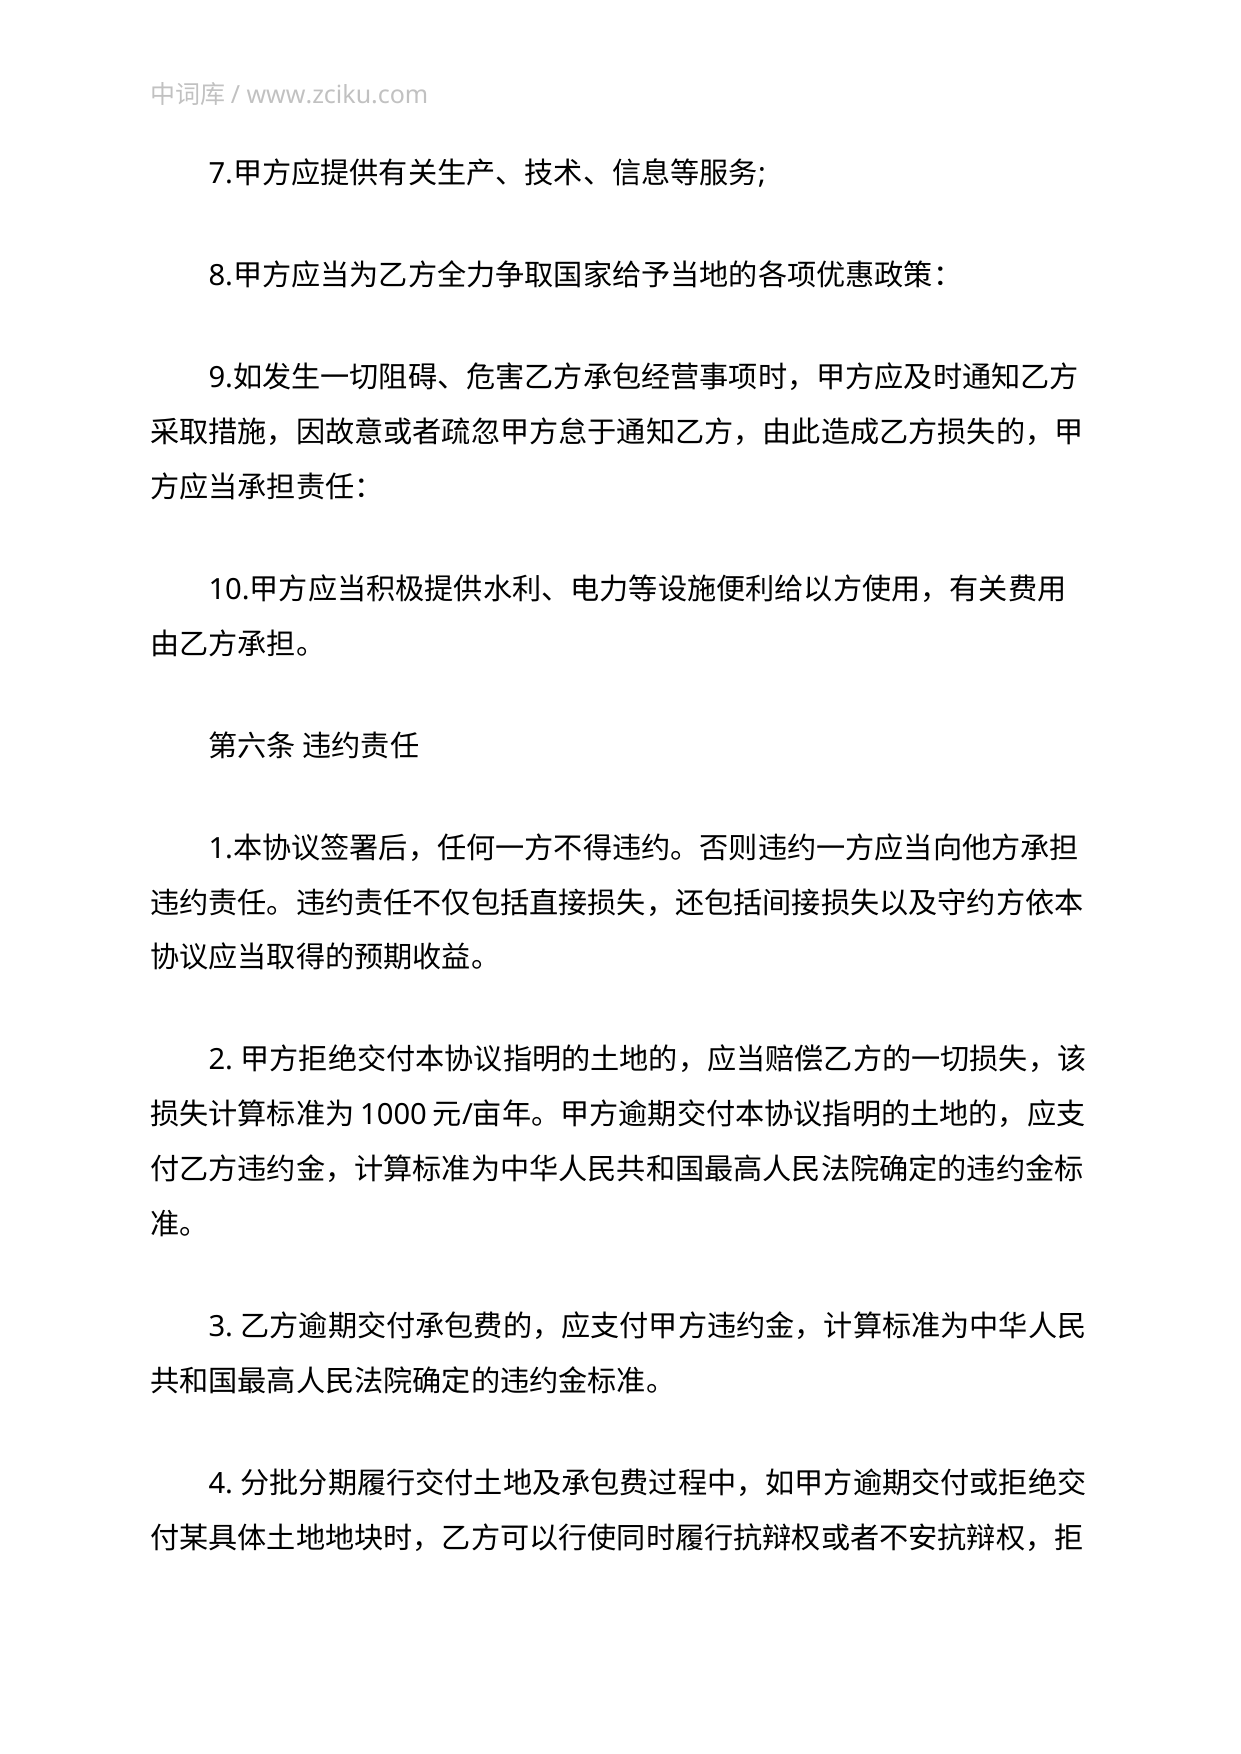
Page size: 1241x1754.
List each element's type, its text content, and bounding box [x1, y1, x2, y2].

text 3. 乙方逾期交付承包费的，应支付甲方违约金，计算标准为中华人民共和国最高人民法院确定的违约金标准。 [150, 1302, 1090, 1400]
text 10.甲方应当积极提供水利、电力等设施便利给以方使用，有关费用由乙方承担。 [150, 566, 1090, 663]
text 第六条 违约责任 [150, 722, 1090, 765]
text 2. 甲方拒绝交付本协议指明的土地的，应当赔偿乙方的一切损失，该损失计算标准为1000元/亩年。甲方逾期交付本协议指明的土地的，应支付乙方违约金，计算标准为中华人民共和国最高人民法院确定的违约金标准。 [150, 1036, 1090, 1243]
text 9.如发生一切阻碍、危害乙方承包经营事项时，甲方应及时通知乙方采取措施，因故意或者疏忽甲方怠于通知乙方，由此造成乙方损失的，甲方应当承担责任： [150, 354, 1090, 506]
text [150, 1459, 1090, 1557]
text 7.甲方应提供有关生产、技术、信息等服务; [150, 150, 1090, 192]
text 1.本协议签署后，任何一方不得违约。否则违约一方应当向他方承担违约责任。违约责任不仅包括直接损失，还包括间接损失以及守约方依本协议应当取得的预期收益。 [150, 824, 1090, 976]
text 8.甲方应当为乙方全力争取国家给予当地的各项优惠政策： [150, 252, 1090, 294]
